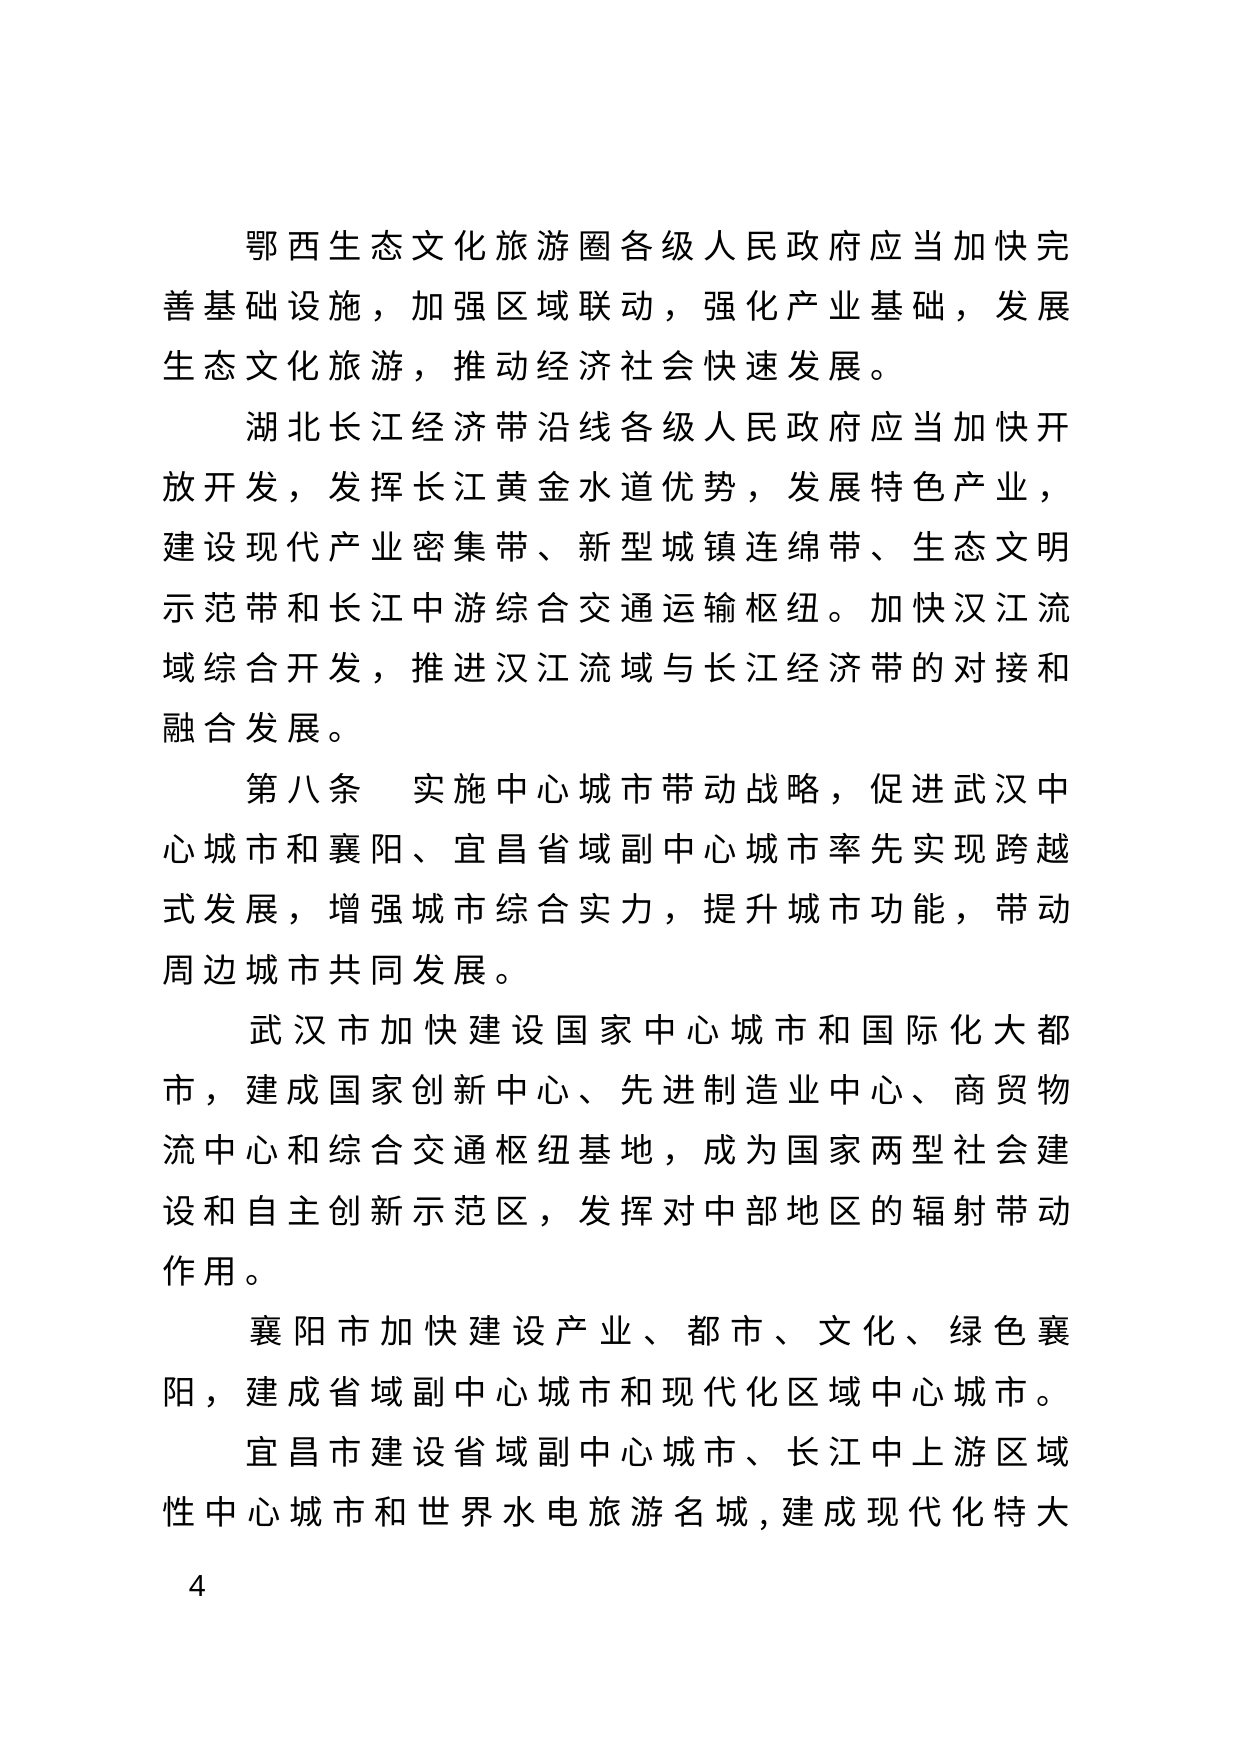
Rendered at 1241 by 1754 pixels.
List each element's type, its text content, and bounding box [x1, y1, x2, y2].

text 鄂西生态文化旅游圈各级人民政府应当加快完善基础设施，加强区域联动，强化产业基础，发展生态文化旅游，推动经济社会快速发展。 [162, 213, 1078, 394]
text 湖北长江经济带沿线各级人民政府应当加快开放开发，发挥长江黄金水道优势，发展特色产业，建设现代产业密集带、新型城镇连绵带、生态文明示范带和长江中游综合交通运输枢纽。加快汉江流域综合开发，推进汉江流域与长江经济带的对接和融合发展。 [162, 394, 1078, 756]
text 襄阳市加快建设产业、都市、文化、绿色襄阳，建成省域副中心城市和现代化区域中心城市。 [162, 1299, 1078, 1420]
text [162, 1420, 1078, 1540]
text 武汉市加快建设国家中心城市和国际化大都市，建成国家创新中心、先进制造业中心、商贸物流中心和综合交通枢纽基地，成为国家两型社会建设和自主创新示范区，发挥对中部地区的辐射带动作用。 [162, 998, 1078, 1299]
text 第八条 实施中心城市带动战略，促进武汉中心城市和襄阳、宜昌省域副中心城市率先实现跨越式发展，增强城市综合实力，提升城市功能，带动周边城市共同发展。 [162, 756, 1078, 998]
